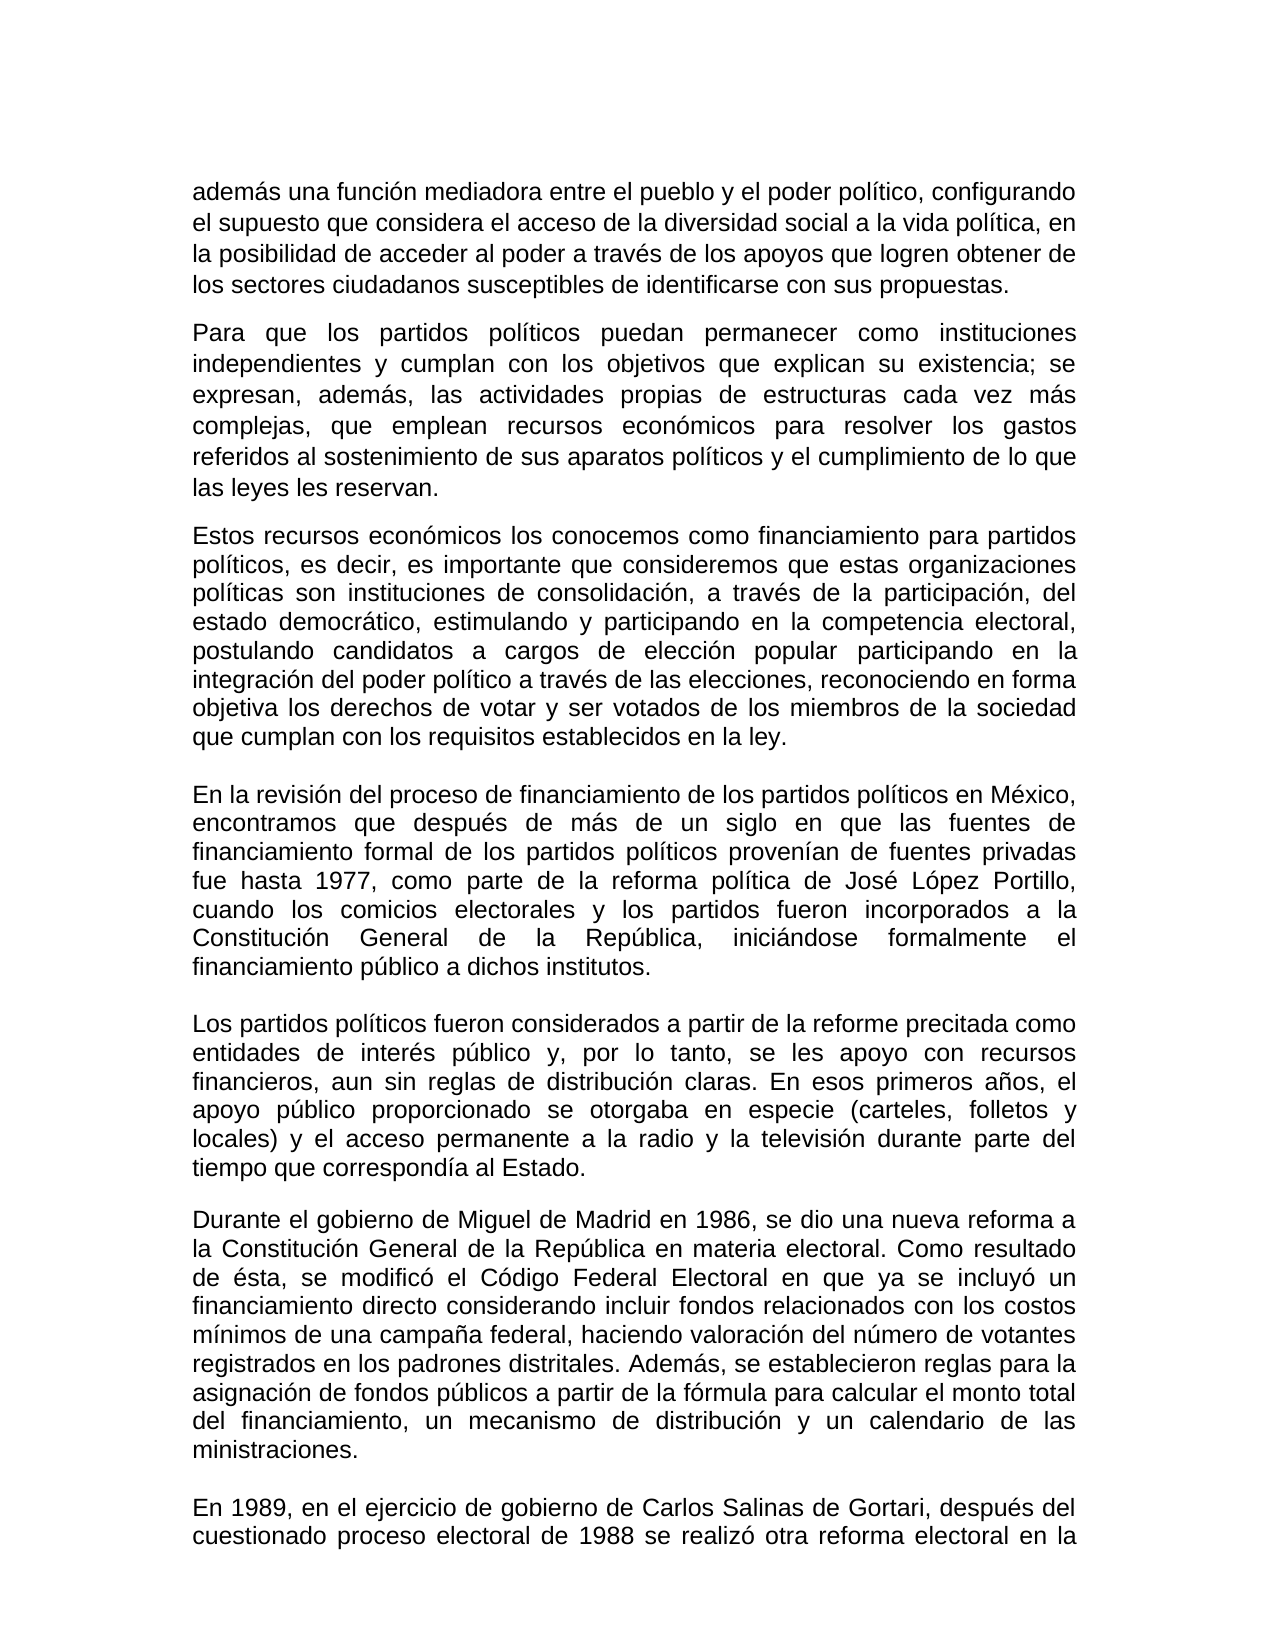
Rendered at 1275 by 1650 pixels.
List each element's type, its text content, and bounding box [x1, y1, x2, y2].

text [192, 177, 1078, 299]
text Durante el gobierno de Miguel de Madrid en 1986, se dio una nueva reforma a la Constitución General de la República en materia electoral. Como resultado de ésta, se modificó el Código Federal Electoral en que ya se incluyó un financiamiento directo considerando incluir fondos relacionados con los costos mínimos de una campaña federal, haciendo valoración del número de votantes registrados en los padrones distritales. Además, se establecieron reglas para la asignación de fondos públicos a partir de la fórmula para calcular el monto total del financiamiento, un mecanismo de distribución y un calendario de las ministraciones. [192, 1205, 1078, 1464]
text En la revisión del proceso de financiamiento de los partidos políticos en México, encontramos que después de más de un siglo en que las fuentes de financiamiento formal de los partidos políticos provenían de fuentes privadas fue hasta 1977, como parte de la reforma política de José López Portillo, cuando los comicios electorales y los partidos fueron incorporados a la Constitución General de la República, iniciándose formalmente el financiamiento público a dichos institutos. [192, 780, 1078, 981]
text Estos recursos económicos los conocemos como financiamiento para partidos políticos, es decir, es importante que consideremos que estas organizaciones políticas son instituciones de consolidación, a través de la participación, del estado democrático, estimulando y participando en la competencia electoral, postulando candidatos a cargos de elección popular participando en la integración del poder político a través de las elecciones, reconociendo en forma objetiva los derechos de votar y ser votados de los miembros de la sociedad que cumplan con los requisitos establecidos en la ley. [192, 521, 1078, 751]
text Los partidos políticos fueron considerados a partir de la reforme precitada como entidades de interés público y, por lo tanto, se les apoyo con recursos financieros, aun sin reglas de distribución claras. En esos primeros años, el apoyo público proporcionado se otorgaba en especie (carteles, folletos y locales) y el acceso permanente a la radio y la televisión durante parte del tiempo que correspondía al Estado. [192, 1009, 1078, 1181]
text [192, 1493, 1078, 1550]
text Para que los partidos políticos puedan permanecer como instituciones independientes y cumplan con los objetivos que explican su existencia; se expresan, además, las actividades propias de estructuras cada vez más complejas, que emplean recursos económicos para resolver los gastos referidos al sostenimiento de sus aparatos políticos y el cumplimiento de lo que las leyes les reservan. [192, 318, 1078, 502]
